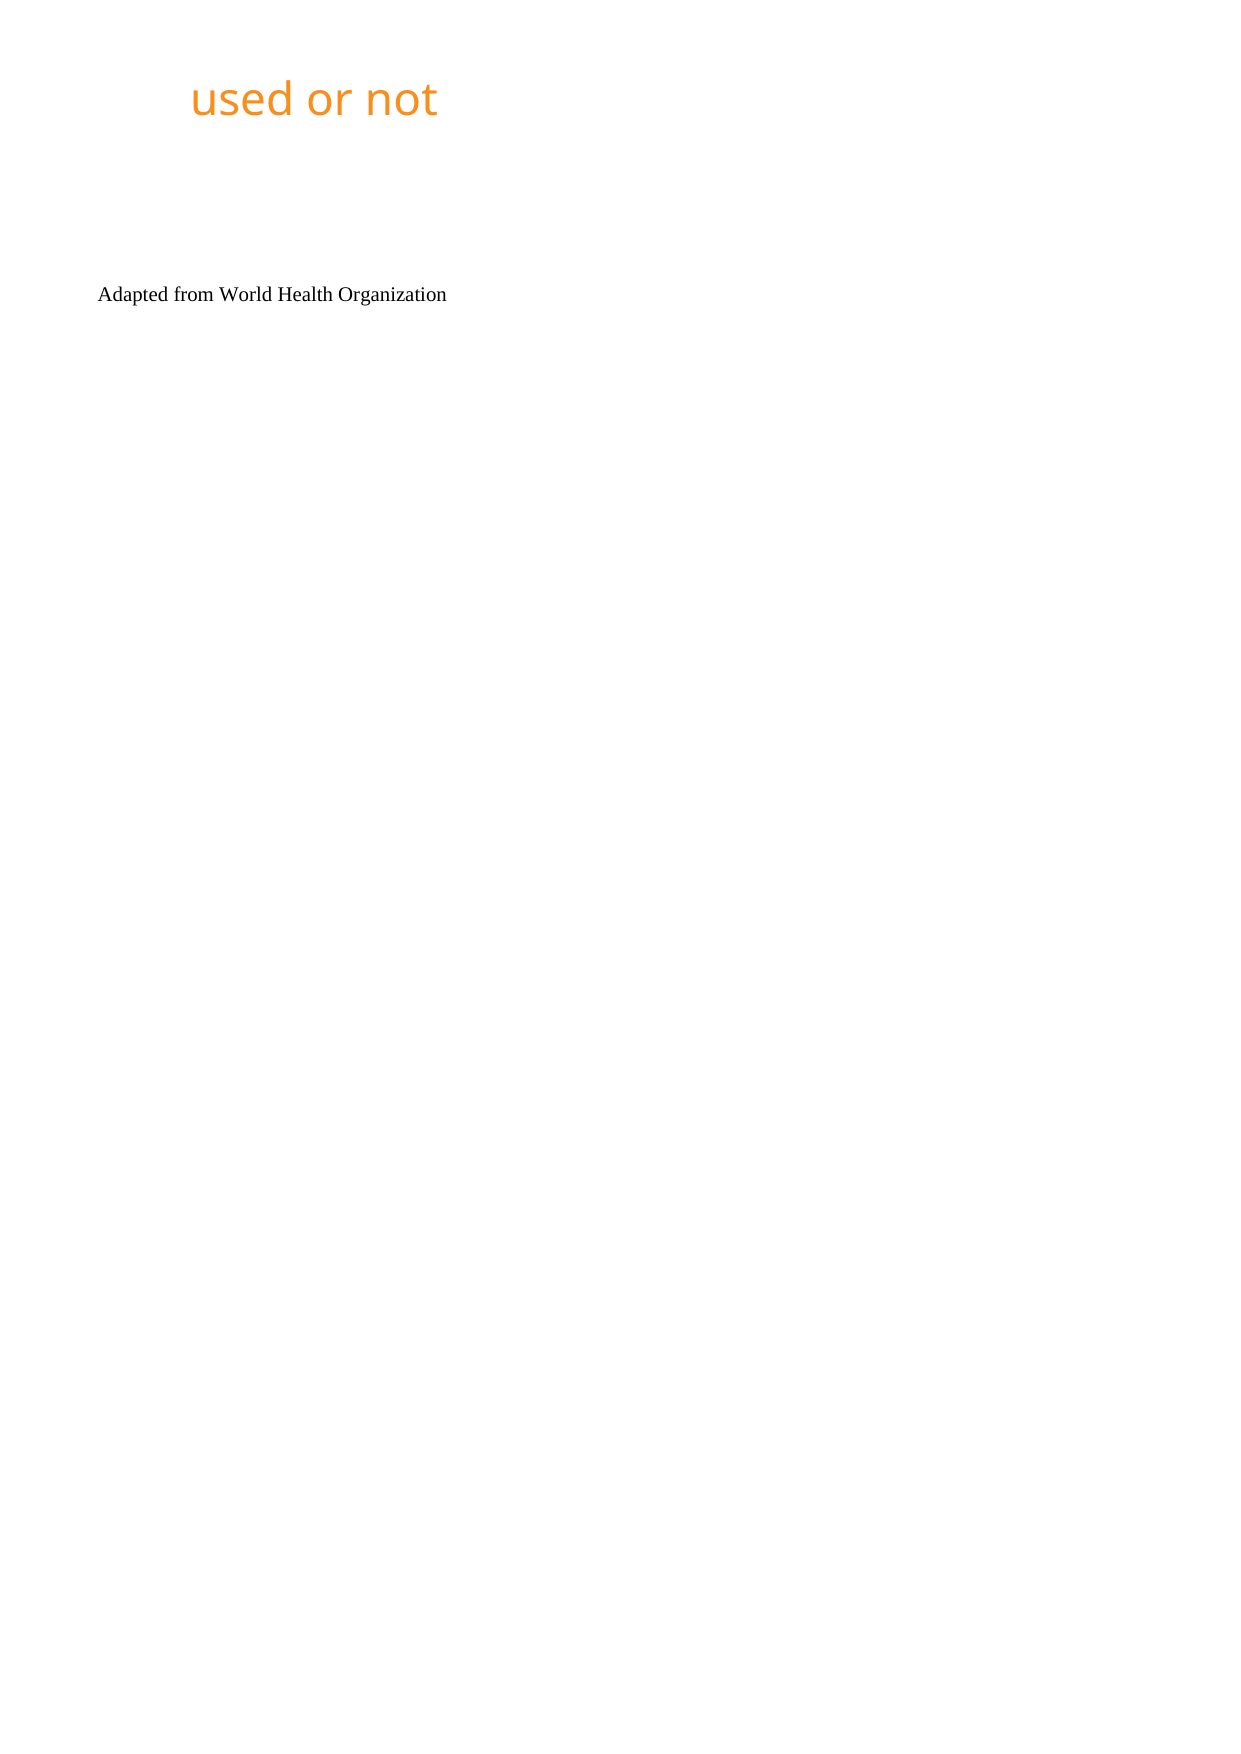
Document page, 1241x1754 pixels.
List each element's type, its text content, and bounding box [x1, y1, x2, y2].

text Adapted from World Health Organization [97, 281, 1163, 306]
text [134, 67, 1133, 129]
